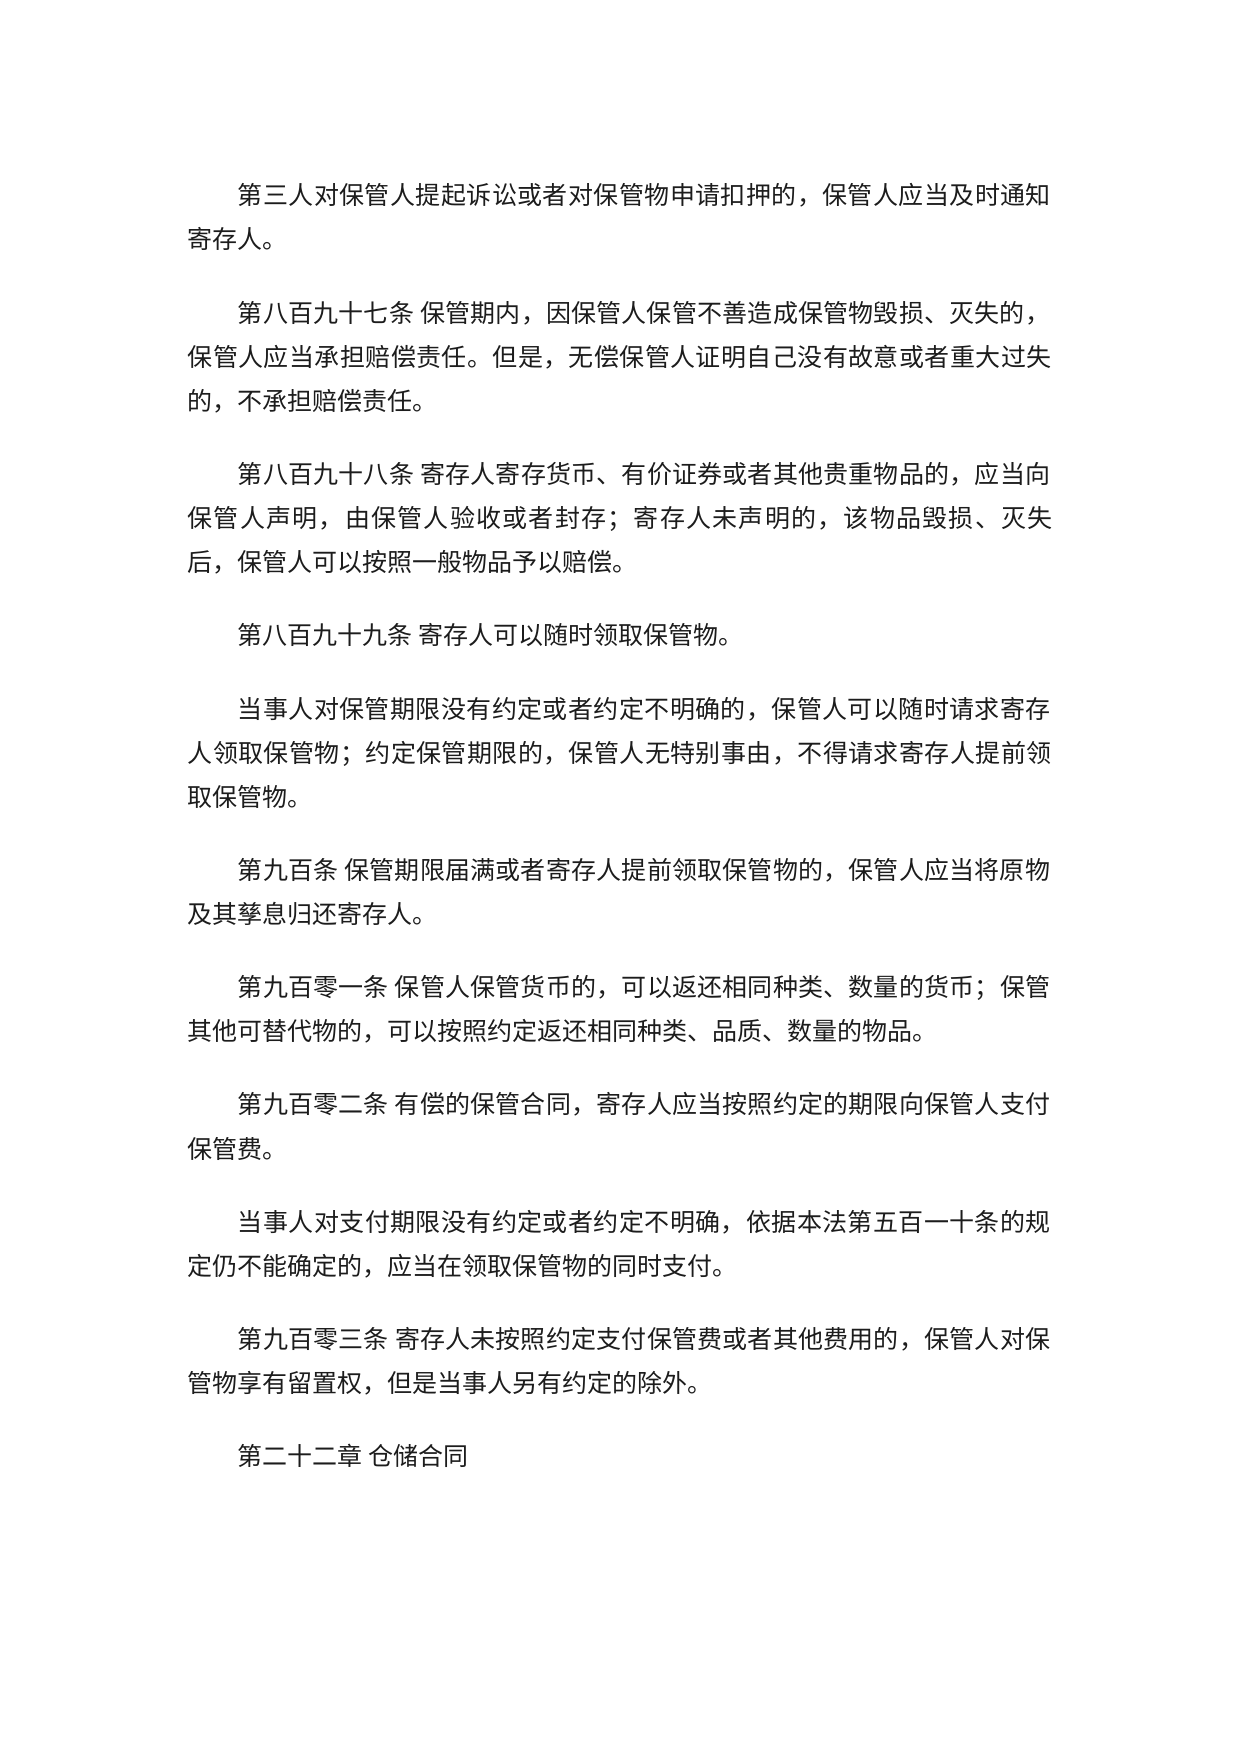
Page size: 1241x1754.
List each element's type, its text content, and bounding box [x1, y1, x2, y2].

text 第八百九十七条 保管期内，因保管人保管不善造成保管物毁损、灭失的，保管人应当承担赔偿责任。但是，无偿保管人证明自己没有故意或者重大过失的，不承担赔偿责任。 [187, 289, 1053, 421]
text 第九百零三条 寄存人未按照约定支付保管费或者其他费用的，保管人对保管物享有留置权，但是当事人另有约定的除外。 [187, 1316, 1053, 1404]
text 第二十二章 仓储合同 [187, 1433, 1053, 1477]
text 第九百条 保管期限届满或者寄存人提前领取保管物的，保管人应当将原物及其孳息归还寄存人。 [187, 847, 1053, 935]
text 第九百零一条 保管人保管货币的，可以返还相同种类、数量的货币；保管其他可替代物的，可以按照约定返还相同种类、品质、数量的物品。 [187, 964, 1053, 1052]
text 第八百九十八条 寄存人寄存货币、有价证券或者其他贵重物品的，应当向保管人声明，由保管人验收或者封存；寄存人未声明的，该物品毁损、灭失后，保管人可以按照一般物品予以赔偿。 [187, 451, 1053, 583]
text 第三人对保管人提起诉讼或者对保管物申请扣押的，保管人应当及时通知寄存人。 [187, 172, 1053, 260]
text 当事人对支付期限没有约定或者约定不明确，依据本法第五百一十条的规定仍不能确定的，应当在领取保管物的同时支付。 [187, 1198, 1053, 1287]
text 当事人对保管期限没有约定或者约定不明确的，保管人可以随时请求寄存人领取保管物；约定保管期限的，保管人无特别事由，不得请求寄存人提前领取保管物。 [187, 685, 1053, 817]
text 第九百零二条 有偿的保管合同，寄存人应当按照约定的期限向保管人支付保管费。 [187, 1081, 1053, 1169]
text 第八百九十九条 寄存人可以随时领取保管物。 [187, 612, 1053, 656]
